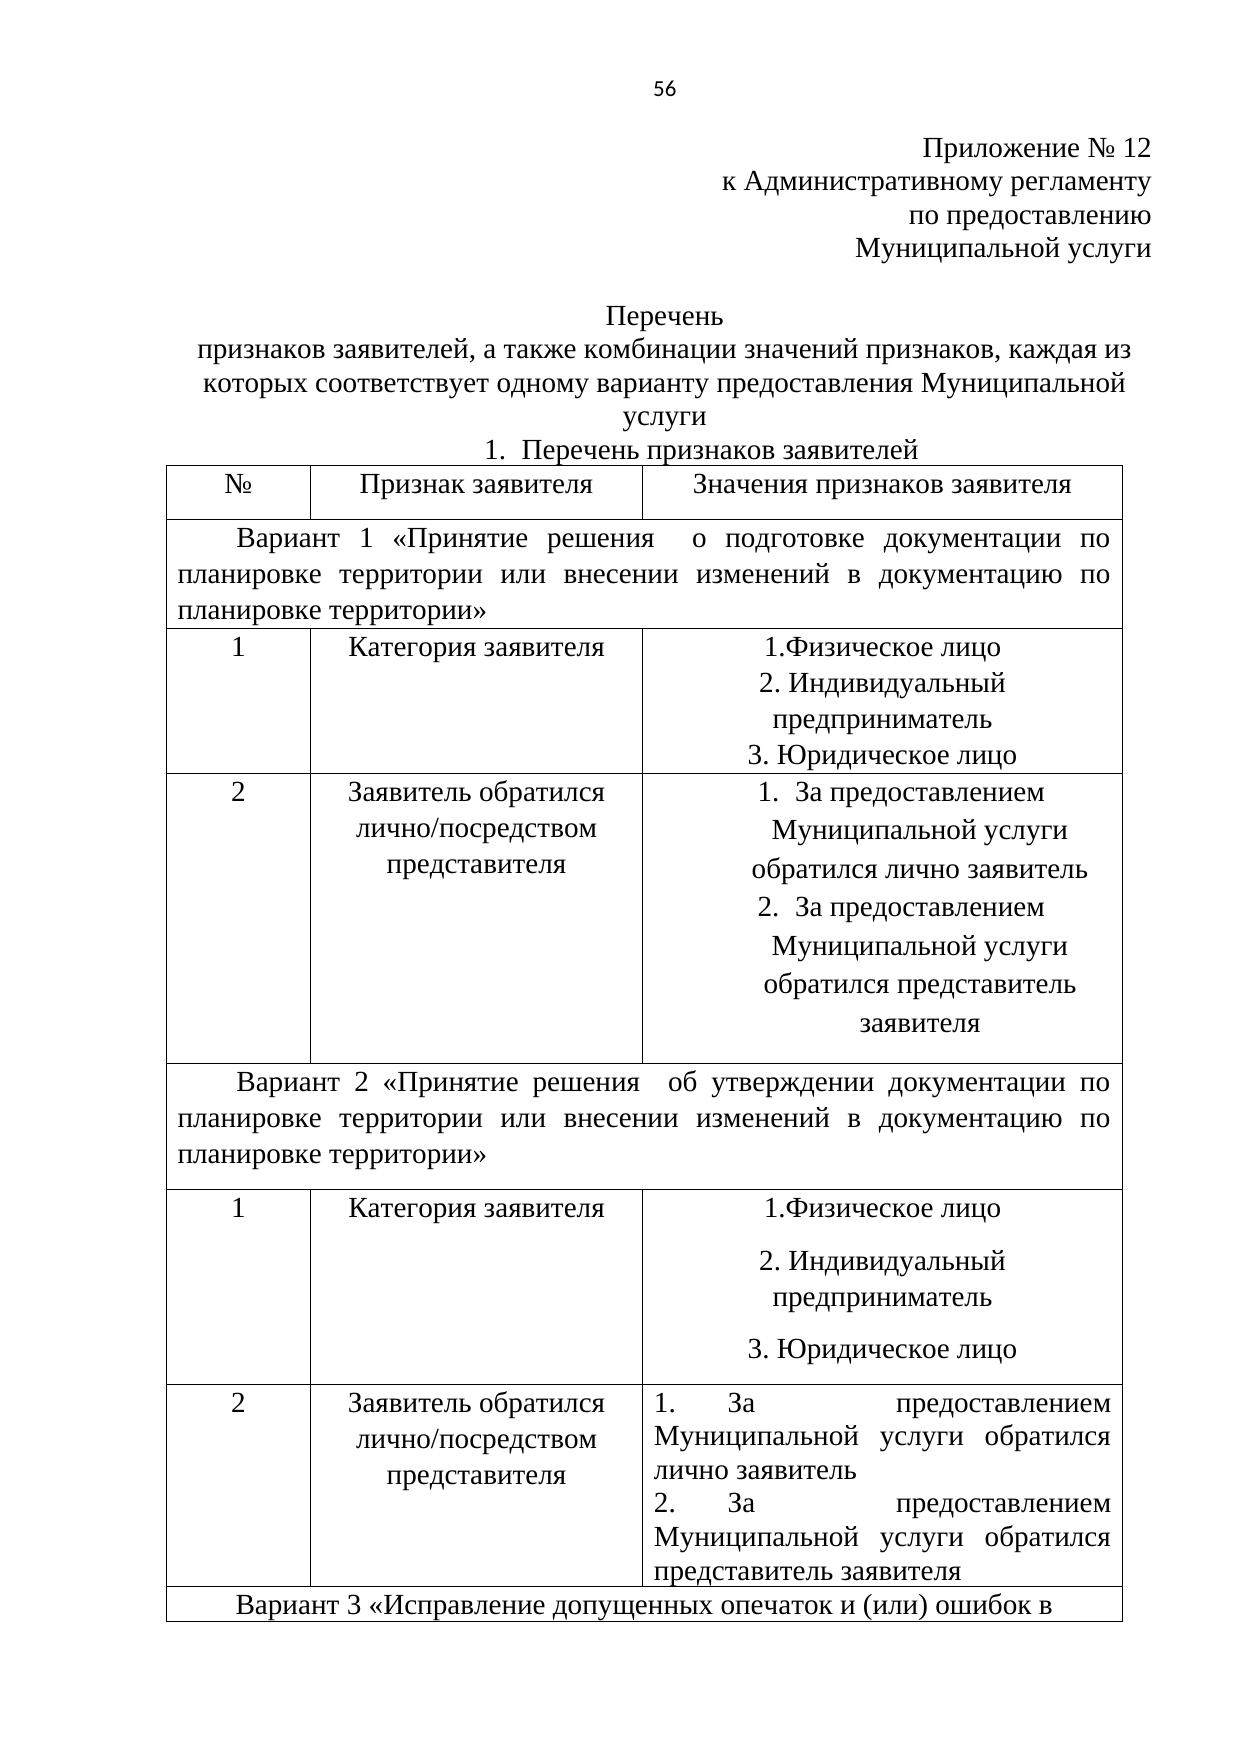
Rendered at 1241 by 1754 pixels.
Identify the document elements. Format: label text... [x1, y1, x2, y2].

table_cell 1.Физическое лицо 2. Индивидуальный предприниматель 3. Юридическое лицо [643, 1190, 1122, 1384]
text к Административному регламенту [177, 163, 1152, 197]
list Перечень признаков заявителей [251, 432, 1152, 465]
table_cell Категория заявителя [311, 1190, 642, 1384]
table_cell 1.Физическое лицо 2. Индивидуальный предприниматель 3. Юридическое лицо [643, 629, 1122, 773]
text Приложение № 12 [797, 130, 1152, 163]
table_cell Вариант 1 «Принятие решения о подготовке документации по планировке территории или внесении изменений в документацию по планировке территории» [167, 520, 1122, 628]
table_cell За предоставлением Муниципальной услуги обратился лично заявитель За предоставлением Муниципальной услуги обратился представитель заявителя [643, 1385, 1122, 1586]
table_cell 1 [167, 629, 310, 773]
table_cell Категория заявителя [311, 629, 642, 773]
table_cell Заявитель обратился лично/посредством представителя [311, 1385, 642, 1586]
table_cell Заявитель обратился лично/посредством представителя [311, 774, 642, 1063]
table_cell 2 [167, 774, 310, 1063]
text признаков заявителей, а также комбинации значений признаков, каждая из которых соответствует одному варианту предоставления Муниципальной услуги [177, 331, 1152, 432]
table_cell 1 [167, 1190, 310, 1384]
table_header № [167, 466, 310, 519]
text Перечень [177, 298, 1152, 331]
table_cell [167, 1587, 1122, 1621]
table_header Признак заявителя [311, 466, 642, 519]
table_cell 2 [167, 1385, 310, 1586]
text Муниципальной услуги [177, 231, 1152, 264]
table_header Значения признаков заявителя [643, 466, 1122, 519]
table_cell За предоставлением Муниципальной услуги обратился лично заявитель За предоставлением Муниципальной услуги обратился представитель заявителя [643, 774, 1122, 1063]
text по предоставлению [177, 197, 1152, 231]
table_cell Вариант 2 «Принятие решения об утверждении документации по планировке территории или внесении изменений в документацию по планировке территории» [167, 1064, 1122, 1189]
